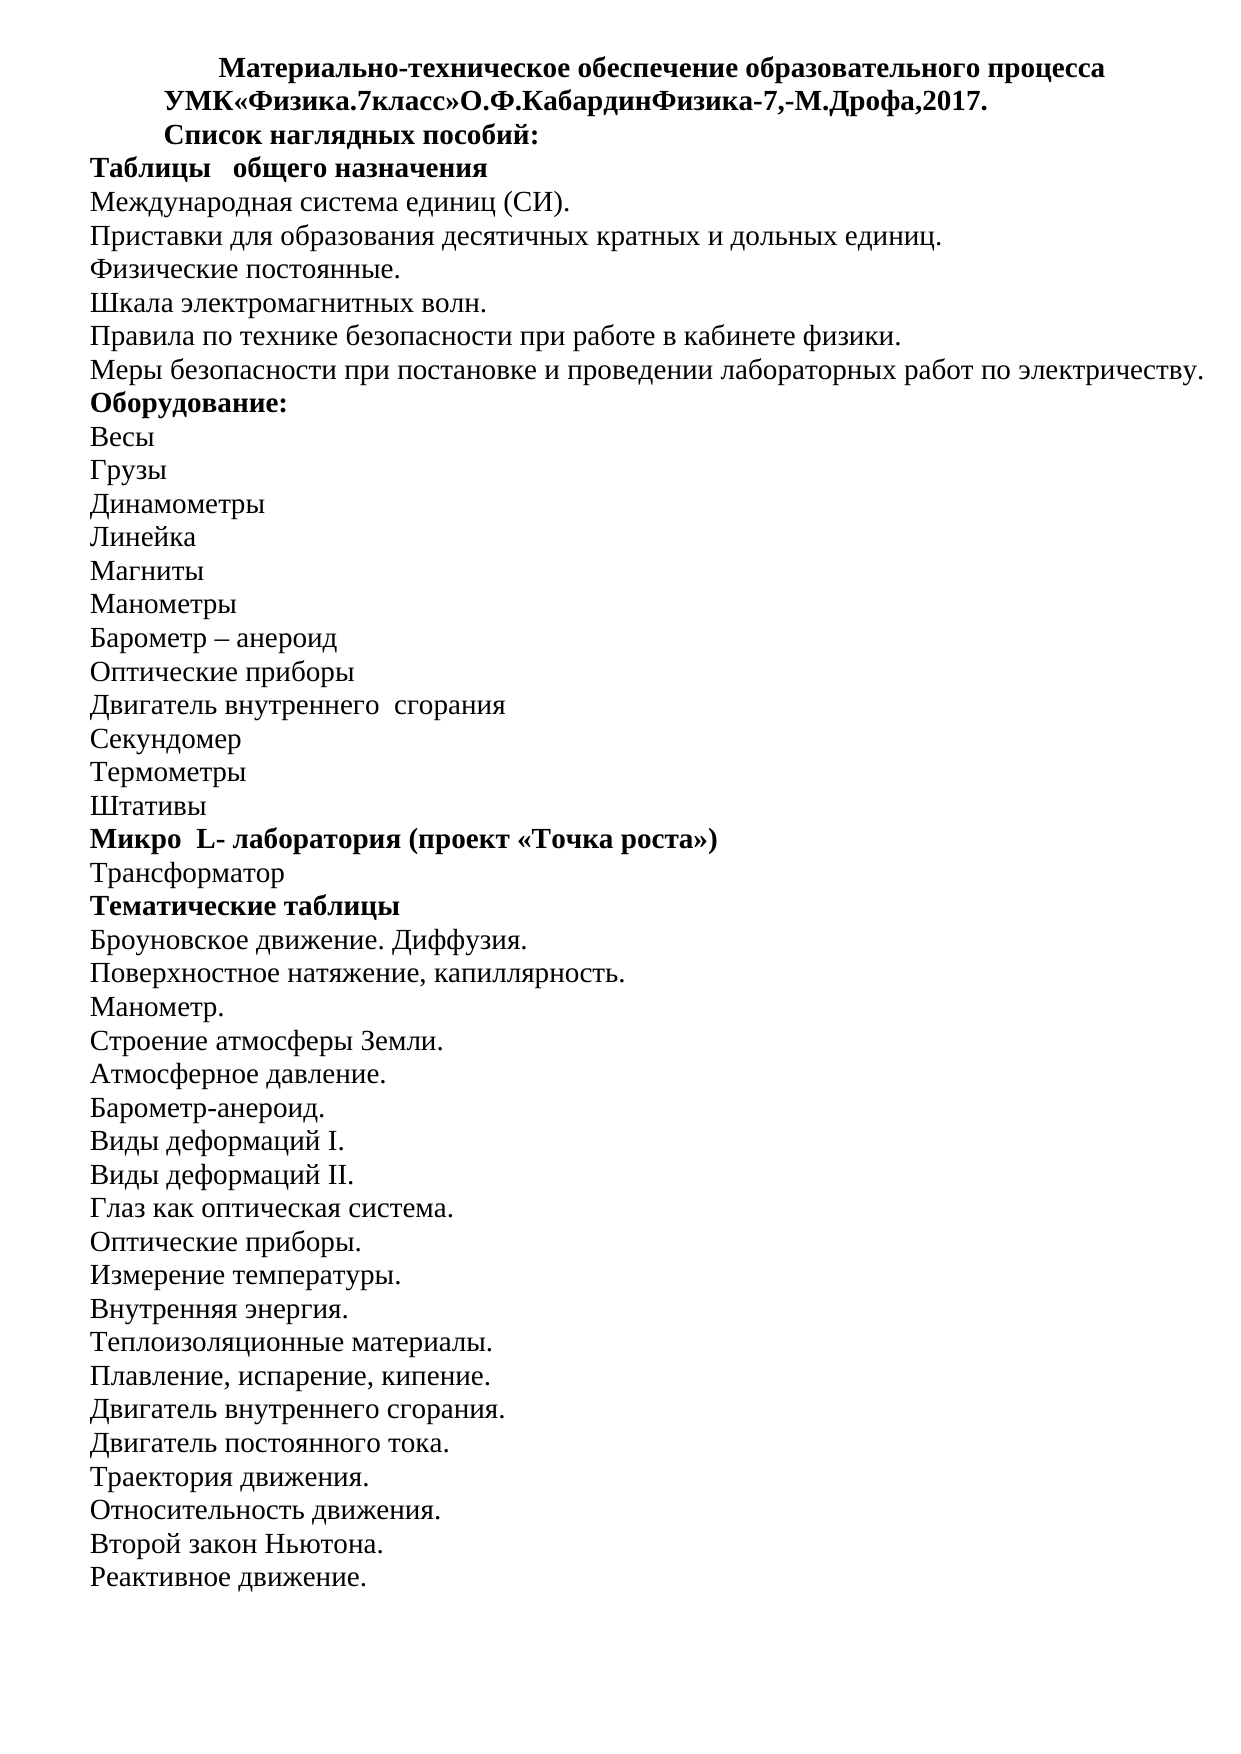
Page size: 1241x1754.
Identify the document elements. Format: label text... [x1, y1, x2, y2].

text Реактивное движение. [89, 1559, 1205, 1593]
text Внутренняя энергия. [89, 1291, 1205, 1324]
text Поверхностное натяжение, капиллярность. [89, 956, 1205, 989]
text Глаз как оптическая система. [89, 1190, 1205, 1224]
text Физические постоянные. [89, 251, 1205, 285]
text Оборудование: [89, 385, 1205, 419]
text Барометр – анероид [89, 620, 1205, 654]
text Магниты [89, 553, 1205, 587]
text Секундомер [89, 721, 1205, 754]
text Виды деформаций II. [89, 1157, 1205, 1190]
text Микро L- лаборатория (проект «Точка роста») [89, 821, 1205, 855]
text Броуновское движение. Диффузия. [89, 922, 1205, 956]
text Траектория движения. [89, 1459, 1205, 1492]
text Строение атмосферы Земли. [89, 1023, 1205, 1056]
text Термометры [89, 754, 1205, 788]
text Виды деформаций I. [89, 1123, 1205, 1157]
text Теплоизоляционные материалы. [89, 1324, 1205, 1358]
text Правила по технике безопасности при работе в кабинете физики. [89, 318, 1205, 352]
text Атмосферное давление. [89, 1056, 1205, 1090]
text Линейка [89, 519, 1205, 553]
text Штативы [89, 788, 1205, 821]
text Материально-техническое обеспечение образовательного процесса [89, 50, 1205, 83]
text Список наглядных пособий: [89, 117, 1205, 151]
text Относительность движения. [89, 1492, 1205, 1526]
text Двигатель внутреннего сгорания. [89, 1392, 1205, 1425]
text Манометры [89, 587, 1205, 620]
text Трансформатор [89, 855, 1205, 888]
text Грузы [89, 452, 1205, 486]
text УМК«Физика.7класс»О.Ф.КабардинФизика-7,-М.Дрофа,2017. [89, 83, 1205, 117]
text Двигатель постоянного тока. [89, 1425, 1205, 1459]
text Второй закон Ньютона. [89, 1526, 1205, 1559]
text Динамометры [89, 486, 1205, 519]
text Двигатель внутреннего сгорания [89, 687, 1205, 721]
text Оптические приборы. [89, 1224, 1205, 1257]
text Шкала электромагнитных волн. [89, 285, 1205, 318]
text Приставки для образования десятичных кратных и дольных единиц. [89, 218, 1205, 251]
text Измерение температуры. [89, 1257, 1205, 1291]
text Манометр. [89, 989, 1205, 1023]
text Меры безопасности при постановке и проведении лабораторных работ по электричеству. [89, 352, 1205, 385]
text Таблицы общего назначения [89, 151, 1205, 184]
text Тематические таблицы [89, 888, 1205, 922]
text Плавление, испарение, кипение. [89, 1358, 1205, 1392]
text Барометр-анероид. [89, 1090, 1205, 1123]
text Международная система единиц (СИ). [89, 184, 1205, 218]
text Весы [89, 419, 1205, 452]
text Оптические приборы [89, 654, 1205, 687]
